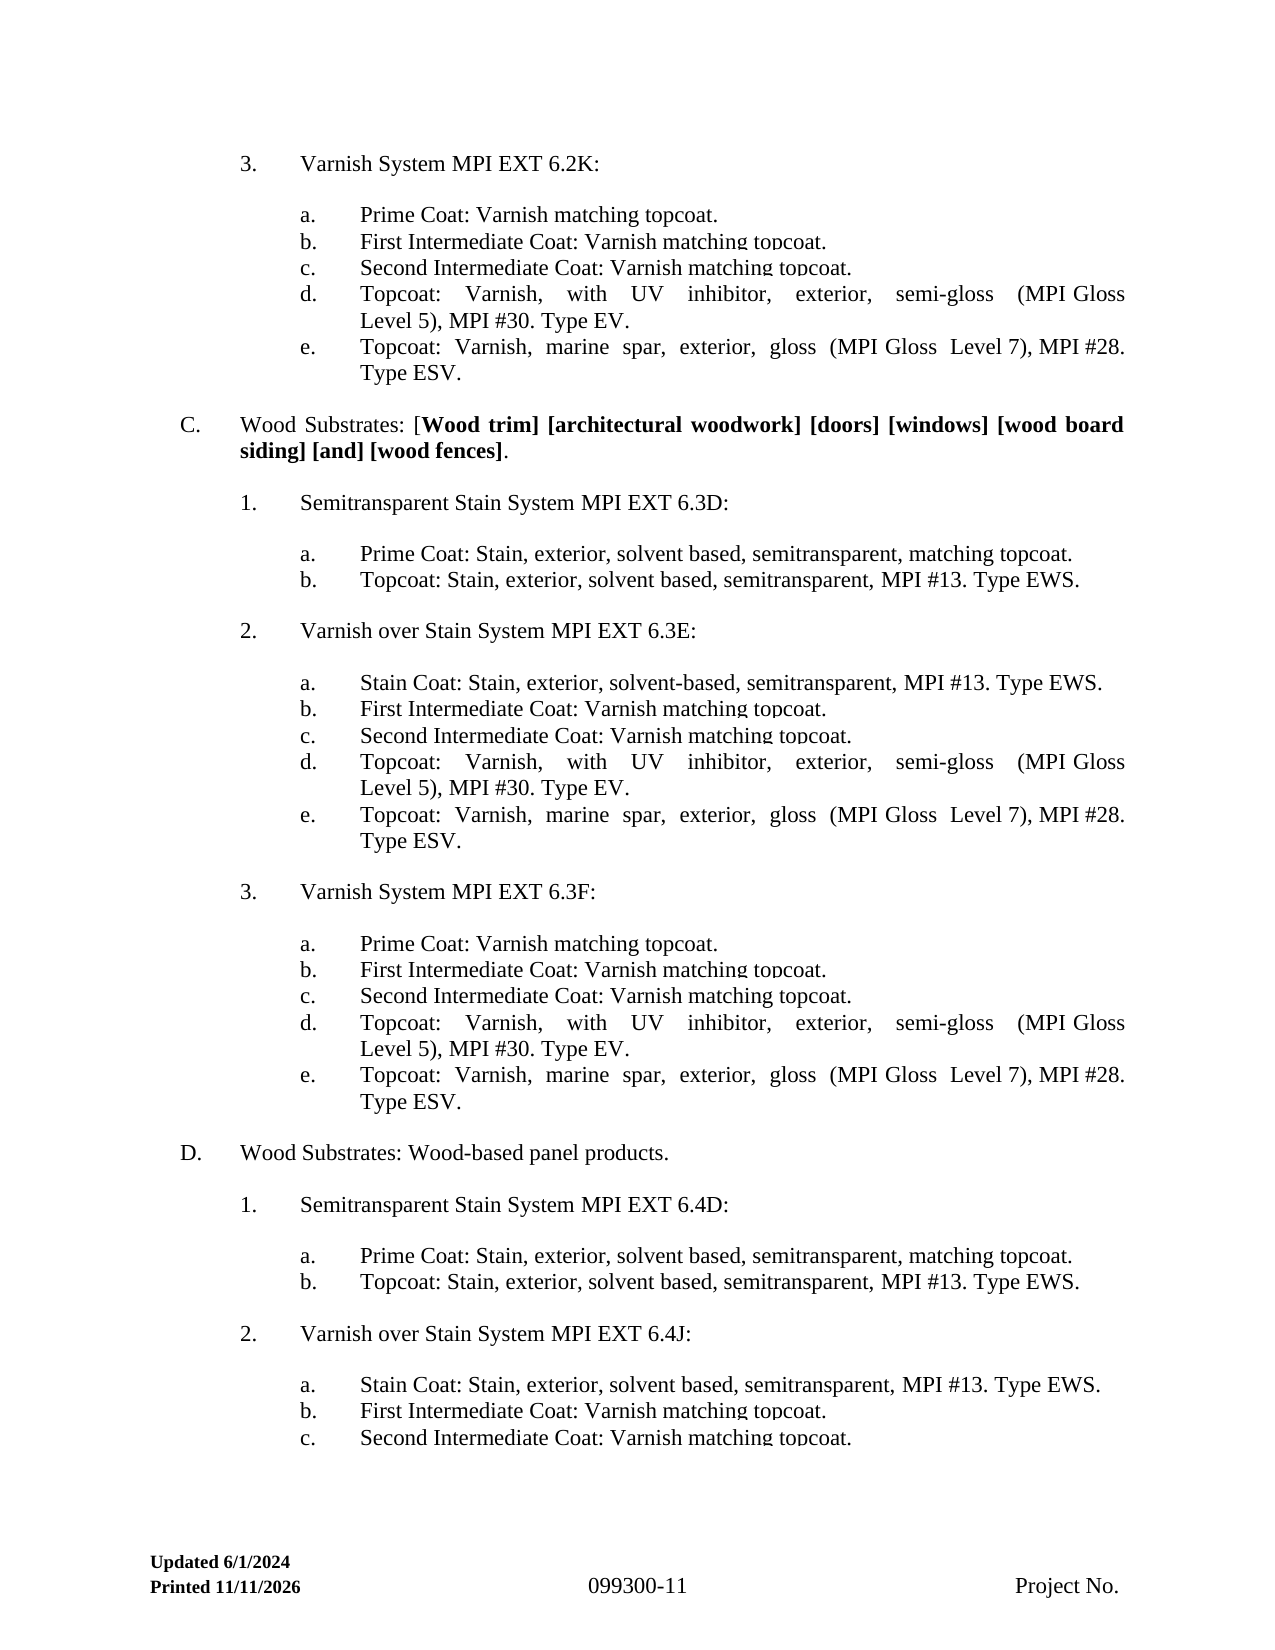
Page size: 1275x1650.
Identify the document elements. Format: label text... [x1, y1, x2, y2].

text Varnish System MPI EXT 6.2K: [240, 150, 1125, 176]
text Topcoat: Stain, exterior, solvent based, semitransparent, MPI #13. Type EWS. [300, 566, 1125, 593]
text First Intermediate Coat: Varnish matching topcoat. [300, 1397, 1125, 1420]
text Wood Substrates: Wood-based panel products. [180, 1139, 1125, 1166]
text Varnish over Stain System MPI EXT 6.3E: [240, 618, 1125, 644]
text Second Intermediate Coat: Varnish matching topcoat. [300, 982, 1125, 1009]
text Semitransparent Stain System MPI EXT 6.4D: [240, 1191, 1125, 1217]
text Varnish System MPI EXT 6.3F: [240, 878, 1125, 905]
text First Intermediate Coat: Varnish matching topcoat. [300, 228, 1125, 250]
text Prime Coat: Stain, exterior, solvent based, semitransparent, matching topcoat. [300, 540, 1125, 566]
text Prime Coat: Varnish matching topcoat. [300, 930, 1125, 956]
text Prime Coat: Varnish matching topcoat. [300, 201, 1125, 228]
text Topcoat: Varnish, with UV inhibitor, exterior, semi-gloss (MPI Gloss Level 5), MPI #30. Type EV. [300, 748, 1125, 801]
text Second Intermediate Coat: Varnish matching topcoat. [300, 1424, 1125, 1446]
text Second Intermediate Coat: Varnish matching topcoat. [300, 254, 1125, 276]
text First Intermediate Coat: Varnish matching topcoat. [300, 956, 1125, 978]
text Topcoat: Varnish, marine spar, exterior, gloss (MPI Gloss Level 7), MPI #28. Type ESV. [300, 333, 1125, 386]
text Topcoat: Varnish, with UV inhibitor, exterior, semi-gloss (MPI Gloss Level 5), MPI #30. Type EV. [300, 1009, 1125, 1062]
text Stain Coat: Stain, exterior, solvent-based, semitransparent, MPI #13. Type EWS. [300, 669, 1125, 695]
text Second Intermediate Coat: Varnish matching topcoat. [300, 722, 1125, 744]
text Topcoat: Varnish, marine spar, exterior, gloss (MPI Gloss Level 7), MPI #28. Type ESV. [300, 1062, 1125, 1114]
text Topcoat: Stain, exterior, solvent based, semitransparent, MPI #13. Type EWS. [300, 1268, 1125, 1295]
text Semitransparent Stain System MPI EXT 6.3D: [240, 488, 1125, 515]
text Prime Coat: Stain, exterior, solvent based, semitransparent, matching topcoat. [300, 1242, 1125, 1268]
text Stain Coat: Stain, exterior, solvent based, semitransparent, MPI #13. Type EWS. [300, 1371, 1125, 1397]
text Topcoat: Varnish, marine spar, exterior, gloss (MPI Gloss Level 7), MPI #28. Type ESV. [300, 801, 1125, 853]
text First Intermediate Coat: Varnish matching topcoat. [300, 695, 1125, 718]
text Wood Substrates: [Wood trim] [architectural woodwork] [doors] [windows] [wood board siding] [and] [wood fences]. [180, 411, 1125, 463]
text Topcoat: Varnish, with UV inhibitor, exterior, semi-gloss (MPI Gloss Level 5), MPI #30. Type EV. [300, 280, 1125, 333]
text Varnish over Stain System MPI EXT 6.4J: [240, 1320, 1125, 1346]
